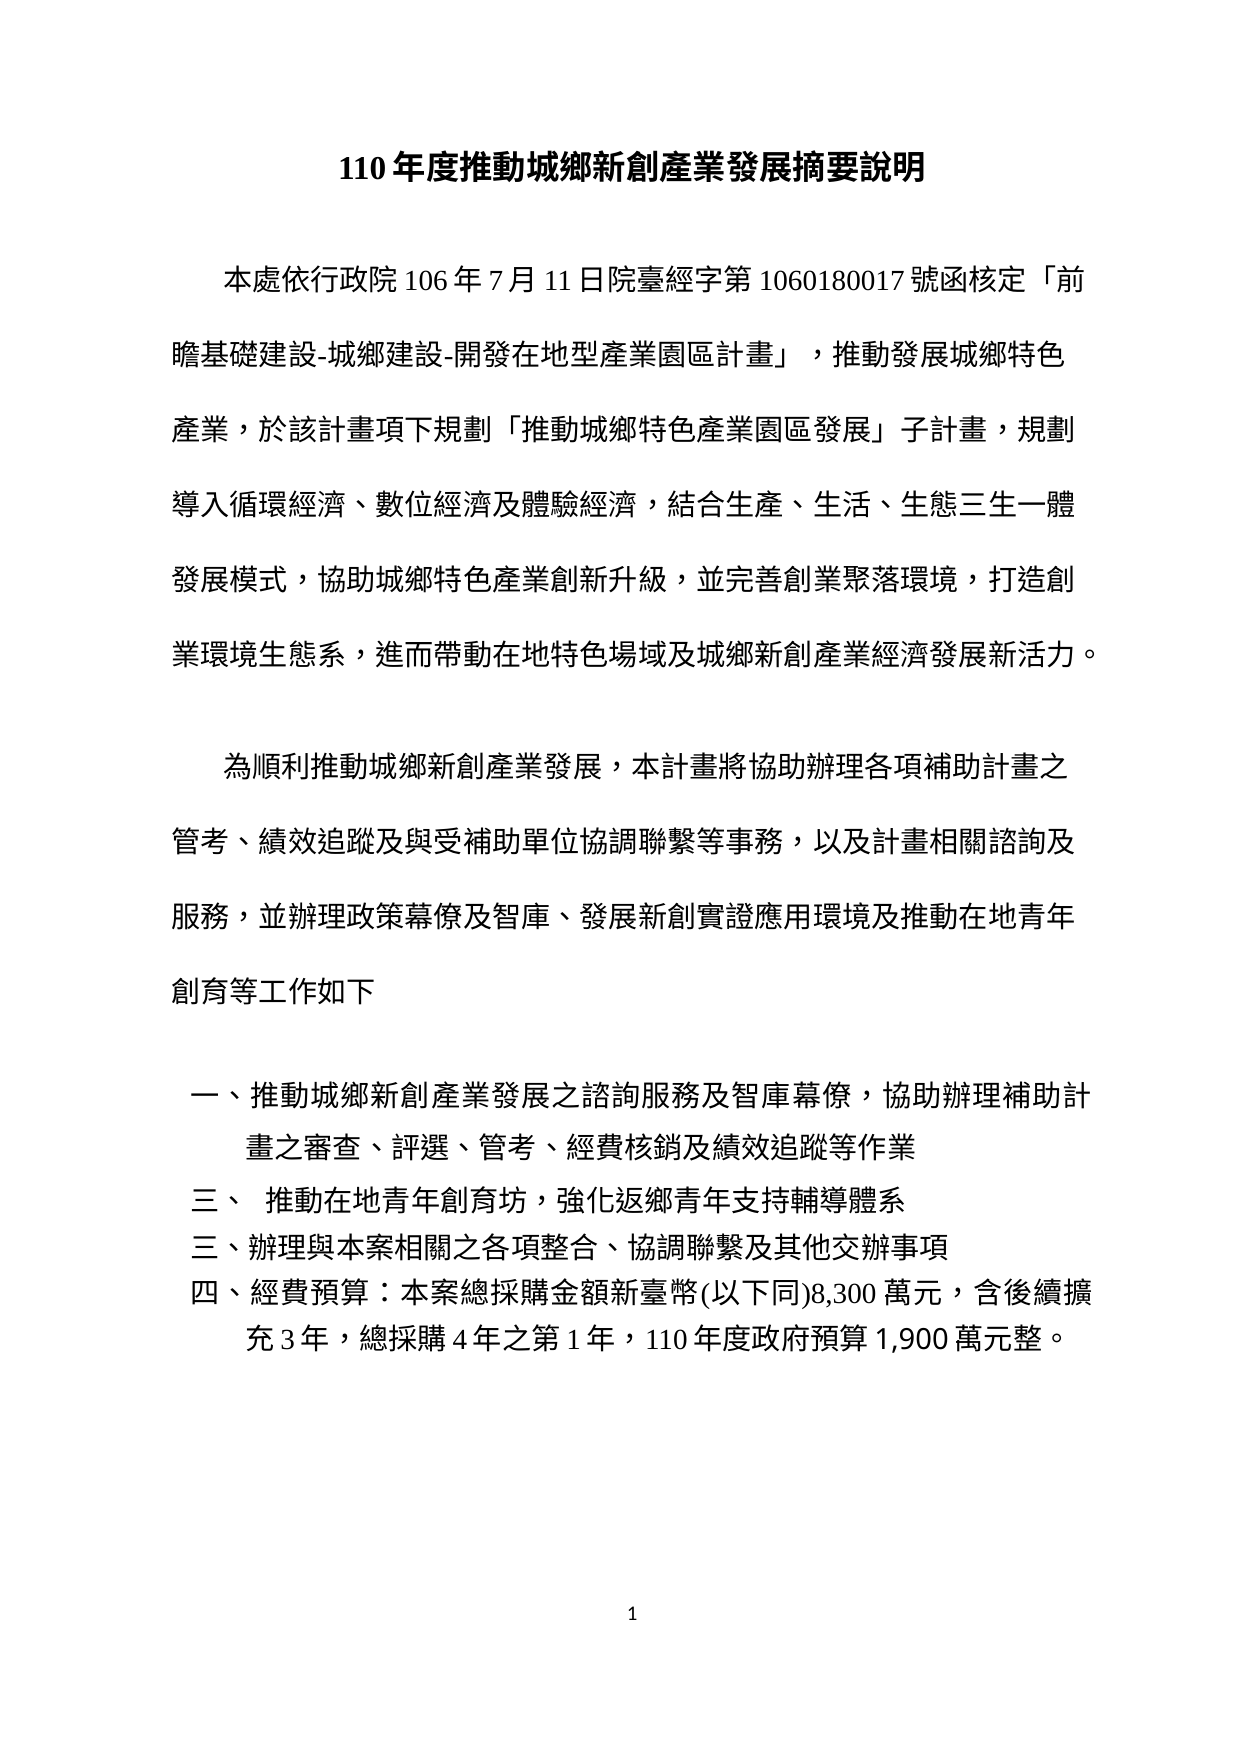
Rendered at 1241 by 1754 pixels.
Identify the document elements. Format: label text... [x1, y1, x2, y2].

text 為順利推動城鄉新創產業發展，本計畫將協助辦理各項補助計畫之管考、績效追蹤及與受補助單位協調聯繫等事務，以及計畫相關諮詢及服務，並辦理政策幕僚及智庫、發展新創實證應用環境及推動在地青年創育等工作如下 [171, 728, 1092, 1028]
text 一、推動城鄉新創產業發展之諮詢服務及智庫幕僚，協助辦理補助計畫之審查、評選、管考、經費核銷及績效追蹤等作業 [190, 1065, 1092, 1169]
text 110年度推動城鄉新創產業發展摘要說明 [171, 128, 1092, 203]
text 本處依行政院106年7月11日院臺經字第1060180017號函核定「前瞻基礎建設-城鄉建設-開發在地型產業園區計畫」，推動發展城鄉特色產業，於該計畫項下規劃「推動城鄉特色產業園區發展」子計畫，規劃導入循環經濟、數位經濟及體驗經濟，結合生產、生活、生態三生一體發展模式，協助城鄉特色產業創新升級，並完善創業聚落環境，打造創業環境生態系，進而帶動在地特色場域及城鄉新創產業經濟發展新活力。 [171, 240, 1092, 690]
list 推動在地青年創育坊，強化返鄉青年支持輔導體系 [190, 1169, 1092, 1221]
text 四、經費預算：本案總採購金額新臺幣(以下同)8,300萬元，含後續擴充3年，總採購4年之第1年，110年度政府預算1,900萬元整。 [190, 1267, 1092, 1359]
text 三、辦理與本案相關之各項整合、協調聯繫及其他交辦事項 [190, 1221, 1092, 1267]
